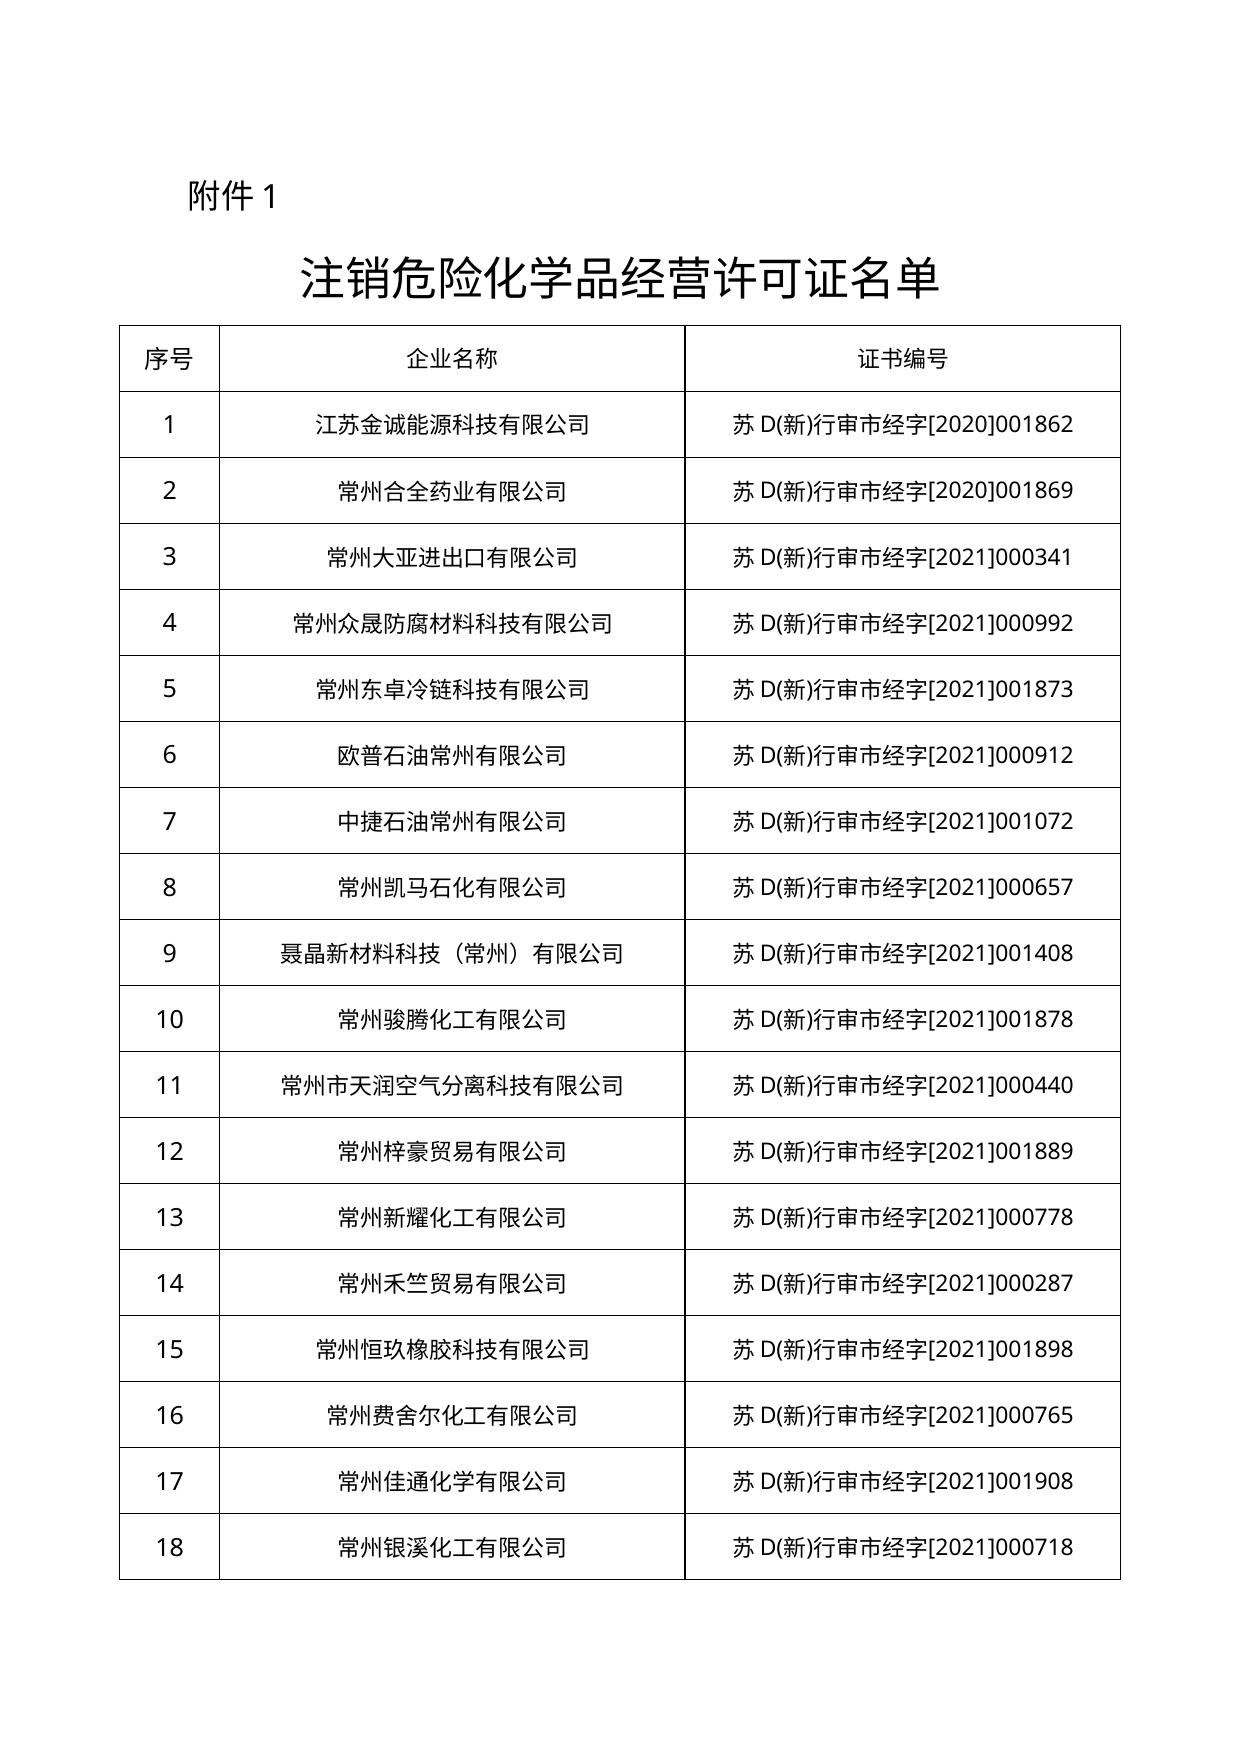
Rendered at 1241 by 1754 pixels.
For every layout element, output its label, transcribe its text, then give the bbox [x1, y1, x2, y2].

table_cell 7 [120, 788, 219, 853]
table_cell 苏D(新)行审市经字[2021]001873 [686, 656, 1120, 721]
table_cell 常州新耀化工有限公司 [220, 1184, 684, 1249]
table_cell 常州佳通化学有限公司 [220, 1448, 684, 1513]
table_header 证书编号 [686, 326, 1120, 391]
table_header 企业名称 [220, 326, 684, 391]
table_cell 5 [120, 656, 219, 721]
table_cell 10 [120, 986, 219, 1051]
table_cell 欧普石油常州有限公司 [220, 722, 684, 787]
table_cell 6 [120, 722, 219, 787]
table_cell 苏D(新)行审市经字[2021]000657 [686, 854, 1120, 919]
table_cell 常州市天润空气分离科技有限公司 [220, 1052, 684, 1117]
table_header 序号 [120, 326, 219, 391]
table_cell 苏D(新)行审市经字[2020]001869 [686, 458, 1120, 523]
table_cell 3 [120, 524, 219, 589]
table_cell 苏D(新)行审市经字[2021]000341 [686, 524, 1120, 589]
table_cell 苏D(新)行审市经字[2021]000912 [686, 722, 1120, 787]
table_cell 14 [120, 1250, 219, 1315]
table_cell 15 [120, 1316, 219, 1381]
text 附件1 [187, 162, 1053, 227]
table_cell 常州骏腾化工有限公司 [220, 986, 684, 1051]
table_cell 13 [120, 1184, 219, 1249]
table_cell 苏D(新)行审市经字[2021]001898 [686, 1316, 1120, 1381]
table_cell 苏D(新)行审市经字[2021]000440 [686, 1052, 1120, 1117]
text 注销危险化学品经营许可证名单 [187, 227, 1053, 324]
table_cell 常州恒玖橡胶科技有限公司 [220, 1316, 684, 1381]
table_cell 聂晶新材料科技（常州）有限公司 [220, 920, 684, 985]
table_cell 常州费舍尔化工有限公司 [220, 1382, 684, 1447]
table_cell 常州东卓冷链科技有限公司 [220, 656, 684, 721]
table_cell 1 [120, 392, 219, 457]
table_cell 苏D(新)行审市经字[2021]000287 [686, 1250, 1120, 1315]
table_cell 12 [120, 1118, 219, 1183]
table_cell 常州合全药业有限公司 [220, 458, 684, 523]
table_cell 16 [120, 1382, 219, 1447]
table_cell 苏D(新)行审市经字[2021]000992 [686, 590, 1120, 655]
table_cell 苏D(新)行审市经字[2021]001408 [686, 920, 1120, 985]
table_cell 常州禾竺贸易有限公司 [220, 1250, 684, 1315]
table_cell 8 [120, 854, 219, 919]
table_cell 常州大亚进出口有限公司 [220, 524, 684, 589]
table_cell 苏D(新)行审市经字[2020]001862 [686, 392, 1120, 457]
table_cell 江苏金诚能源科技有限公司 [220, 392, 684, 457]
table_cell 2 [120, 458, 219, 523]
table_cell 4 [120, 590, 219, 655]
table_cell 苏D(新)行审市经字[2021]001908 [686, 1448, 1120, 1513]
table_cell 9 [120, 920, 219, 985]
table_cell 苏D(新)行审市经字[2021]001072 [686, 788, 1120, 853]
table_cell 常州银溪化工有限公司 [220, 1514, 684, 1579]
table_cell 11 [120, 1052, 219, 1117]
table_cell 18 [120, 1514, 219, 1579]
table_cell 17 [120, 1448, 219, 1513]
table_cell 常州梓豪贸易有限公司 [220, 1118, 684, 1183]
table_cell 苏D(新)行审市经字[2021]001889 [686, 1118, 1120, 1183]
table_cell 中捷石油常州有限公司 [220, 788, 684, 853]
table_cell 常州众晟防腐材料科技有限公司 [220, 590, 684, 655]
table_cell 苏D(新)行审市经字[2021]000778 [686, 1184, 1120, 1249]
table_cell 苏D(新)行审市经字[2021]000718 [686, 1514, 1120, 1579]
table_cell 常州凯马石化有限公司 [220, 854, 684, 919]
table_cell 苏D(新)行审市经字[2021]001878 [686, 986, 1120, 1051]
table_cell 苏D(新)行审市经字[2021]000765 [686, 1382, 1120, 1447]
